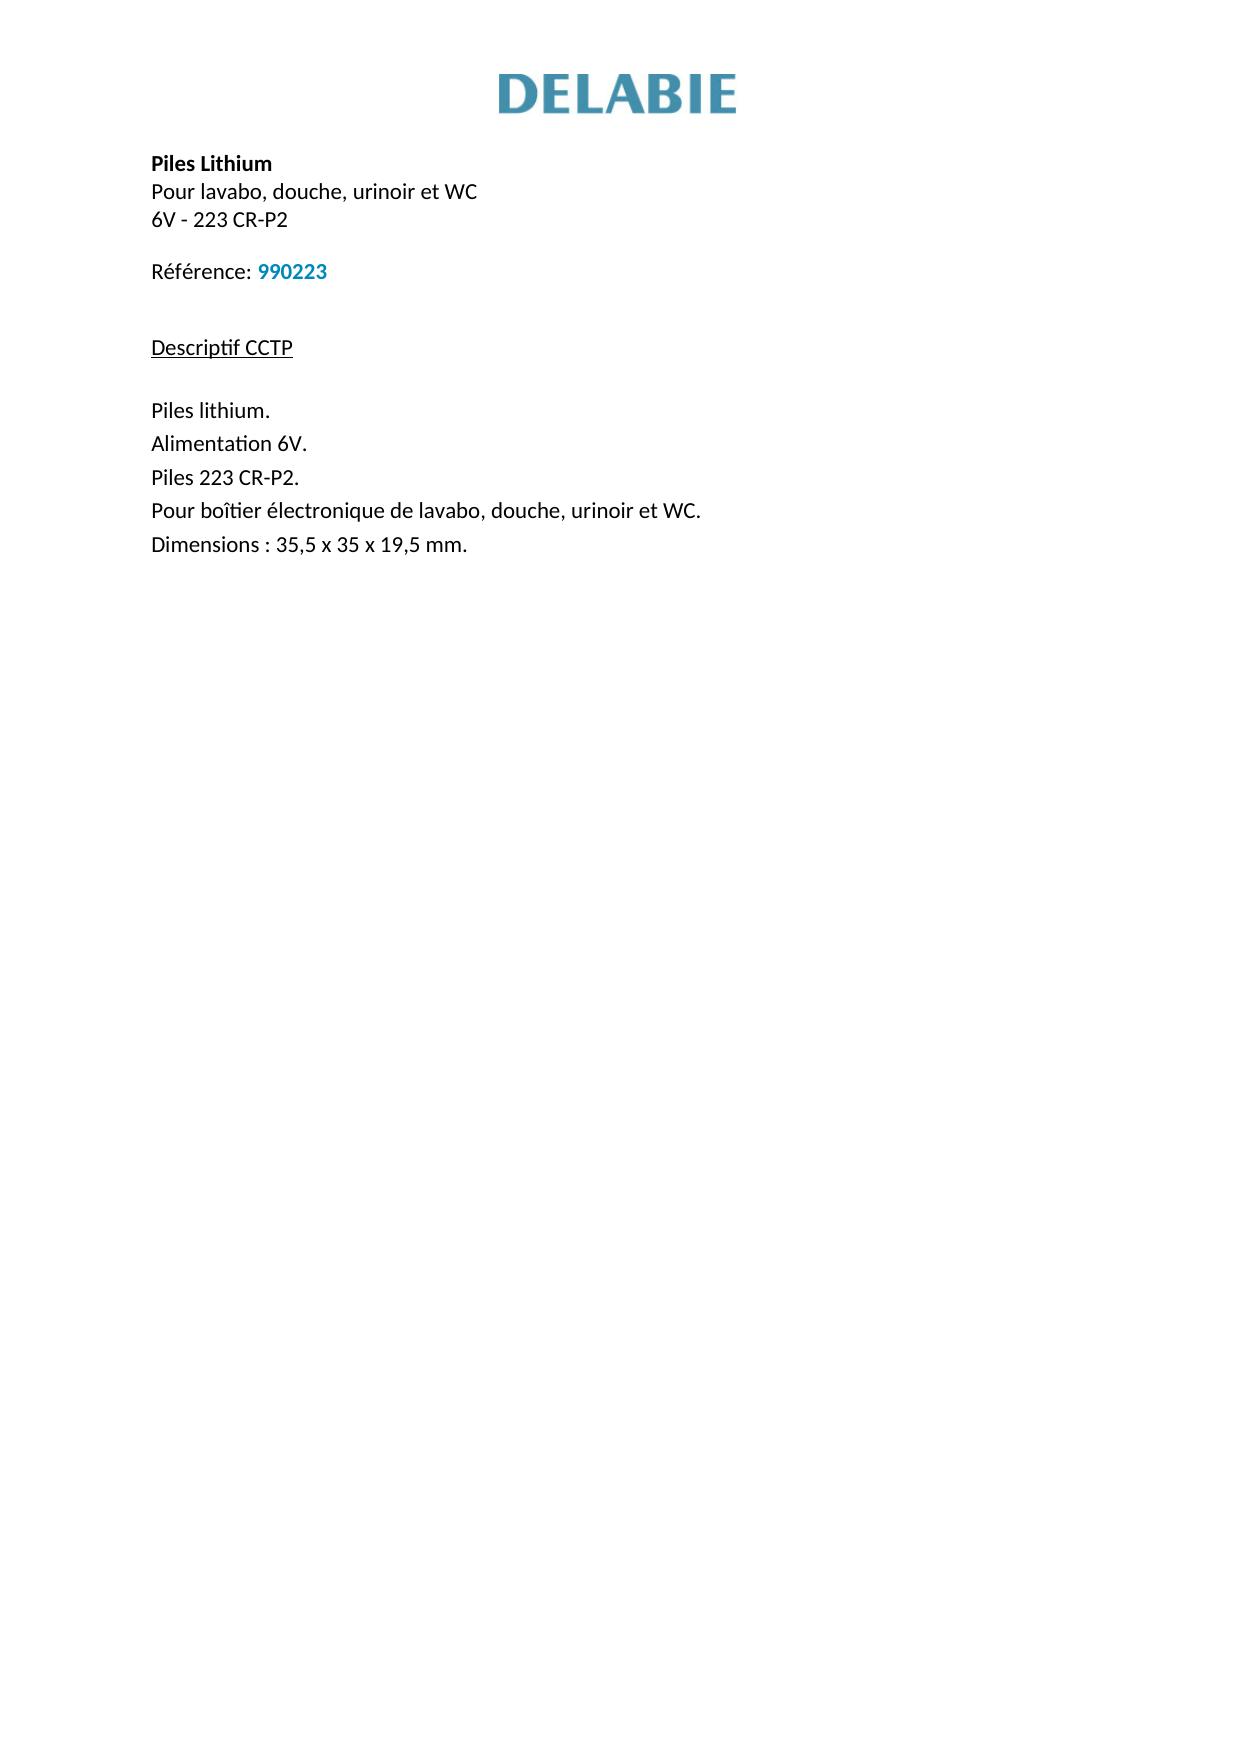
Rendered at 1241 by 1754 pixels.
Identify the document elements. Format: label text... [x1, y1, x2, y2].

picture [497, 74, 738, 114]
text Dimensions : 35,5 x 35 x 19,5 mm. [151, 530, 1084, 558]
text Référence: 990223 [151, 257, 1084, 285]
text Piles Lithium [151, 149, 1084, 177]
text Piles lithium. [151, 396, 1084, 424]
text Piles 223 CR-P2. [151, 463, 1084, 491]
text 6V - 223 CR-P2 [151, 205, 1084, 233]
text Alimentation 6V. [151, 429, 1084, 458]
text Descriptif CCTP [151, 333, 1084, 361]
text Pour lavabo, douche, urinoir et WC [151, 177, 1084, 205]
text Pour boîtier électronique de lavabo, douche, urinoir et WC. [151, 497, 1084, 525]
